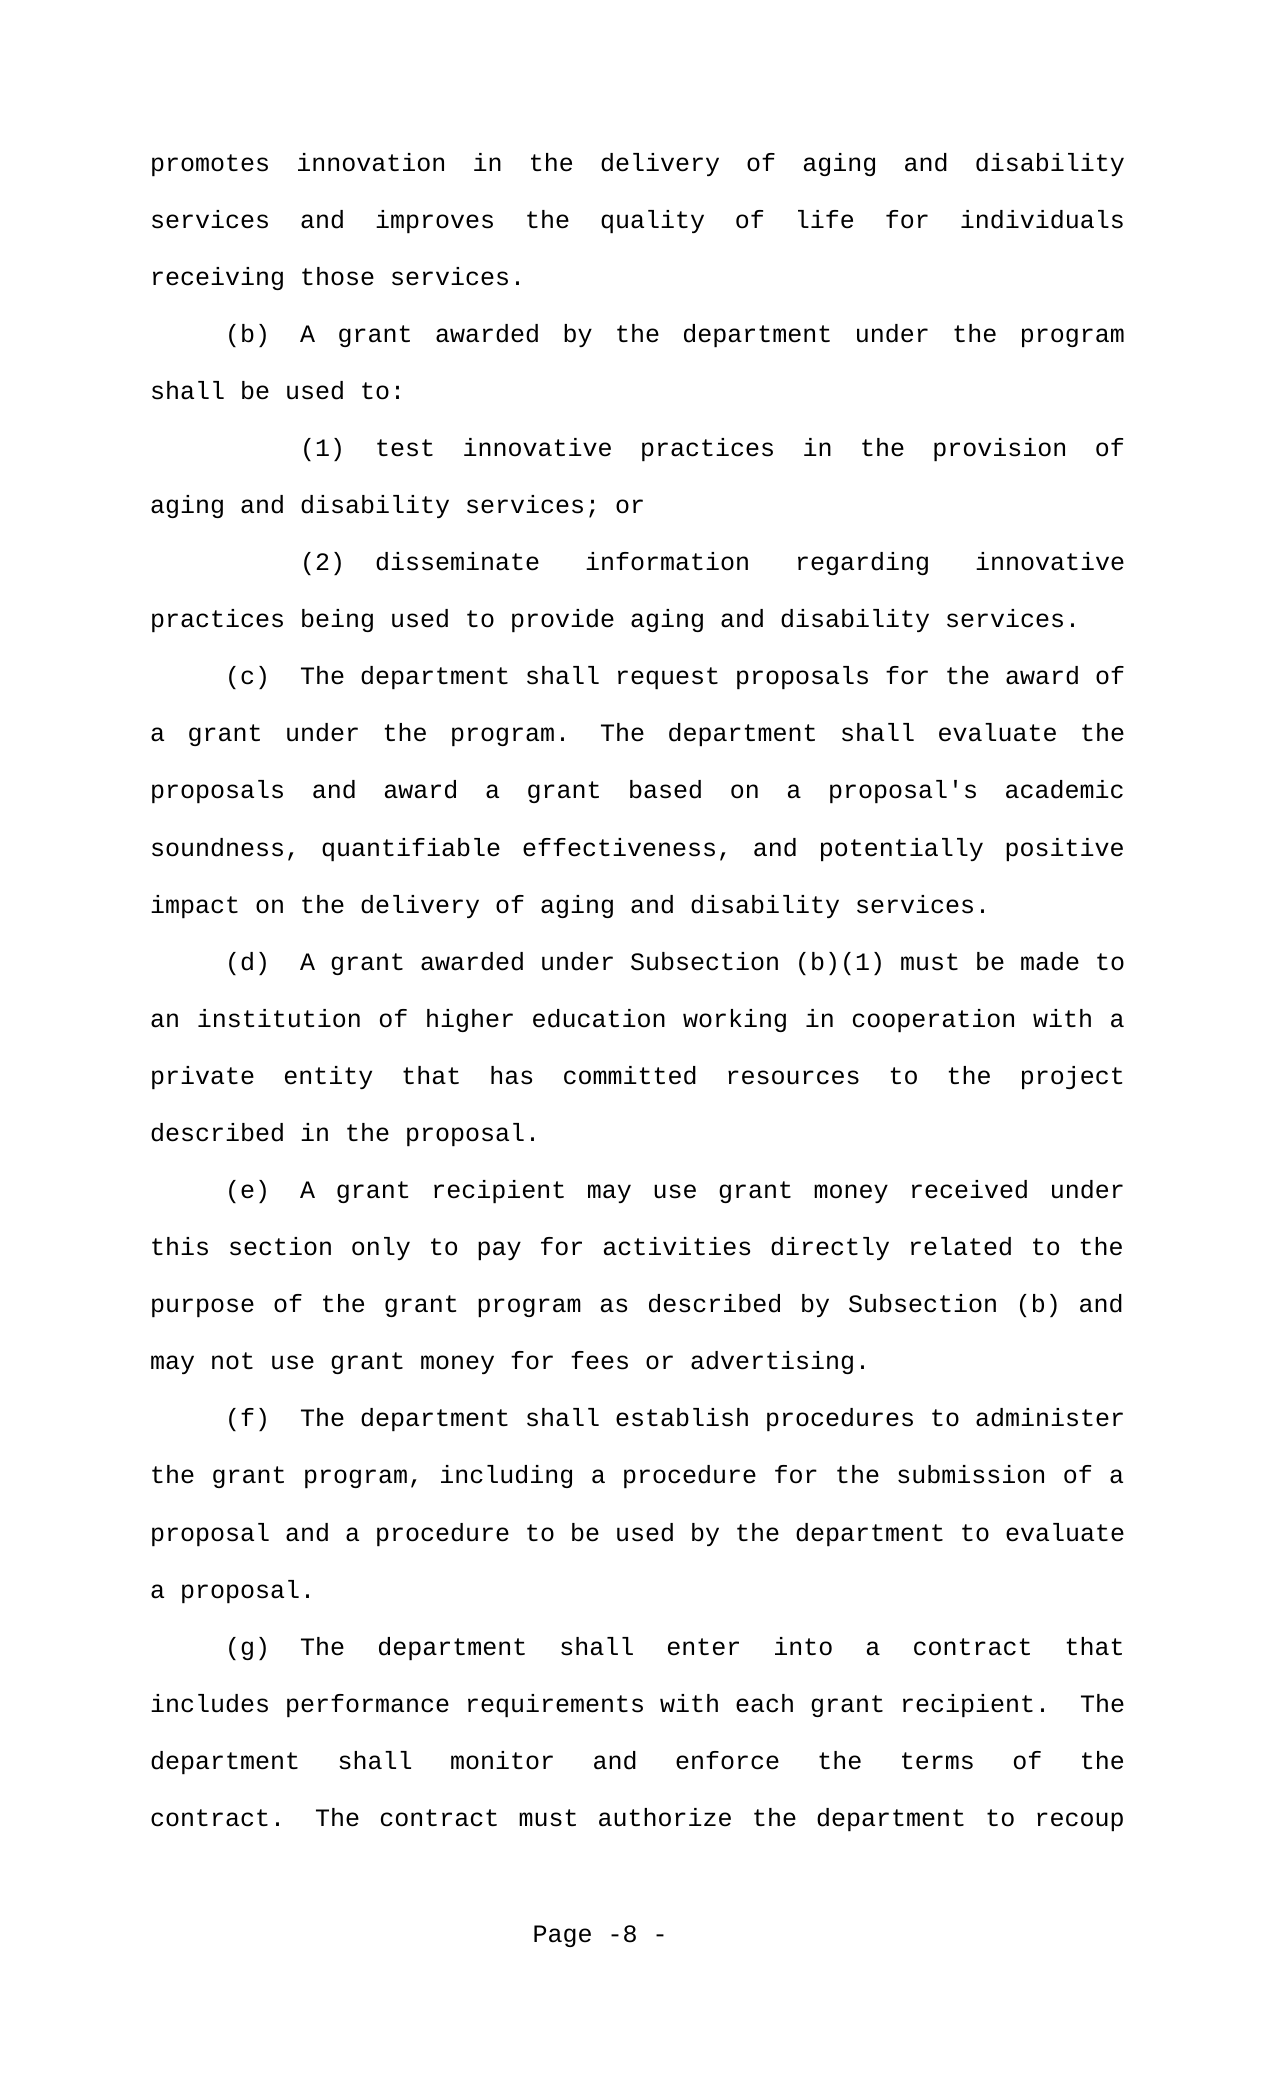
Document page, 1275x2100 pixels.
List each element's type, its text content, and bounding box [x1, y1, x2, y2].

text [150, 150, 1125, 293]
text (f) The department shall establish procedures to administer the grant program, including a procedure for the submission of a proposal and a procedure to be used by the department to evaluate a proposal. [150, 1406, 1125, 1606]
text (d) A grant awarded under Subsection (b)(1) must be made to an institution of higher education working in cooperation with a private entity that has committed resources to the project described in the proposal. [150, 949, 1125, 1149]
text (2) disseminate information regarding innovative practices being used to provide aging and disability services. [150, 549, 1125, 635]
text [150, 1634, 1125, 1834]
text (e) A grant recipient may use grant money received under this section only to pay for activities directly related to the purpose of the grant program as described by Subsection (b) and may not use grant money for fees or advertising. [150, 1177, 1125, 1377]
text (c) The department shall request proposals for the award of a grant under the program. The department shall evaluate the proposals and award a grant based on a proposal's academic soundness, quantifiable effectiveness, and potentially positive impact on the delivery of aging and disability services. [150, 664, 1125, 921]
text (b) A grant awarded by the department under the program shall be used to: [150, 321, 1125, 407]
text (1) test innovative practices in the provision of aging and disability services; or [150, 435, 1125, 521]
